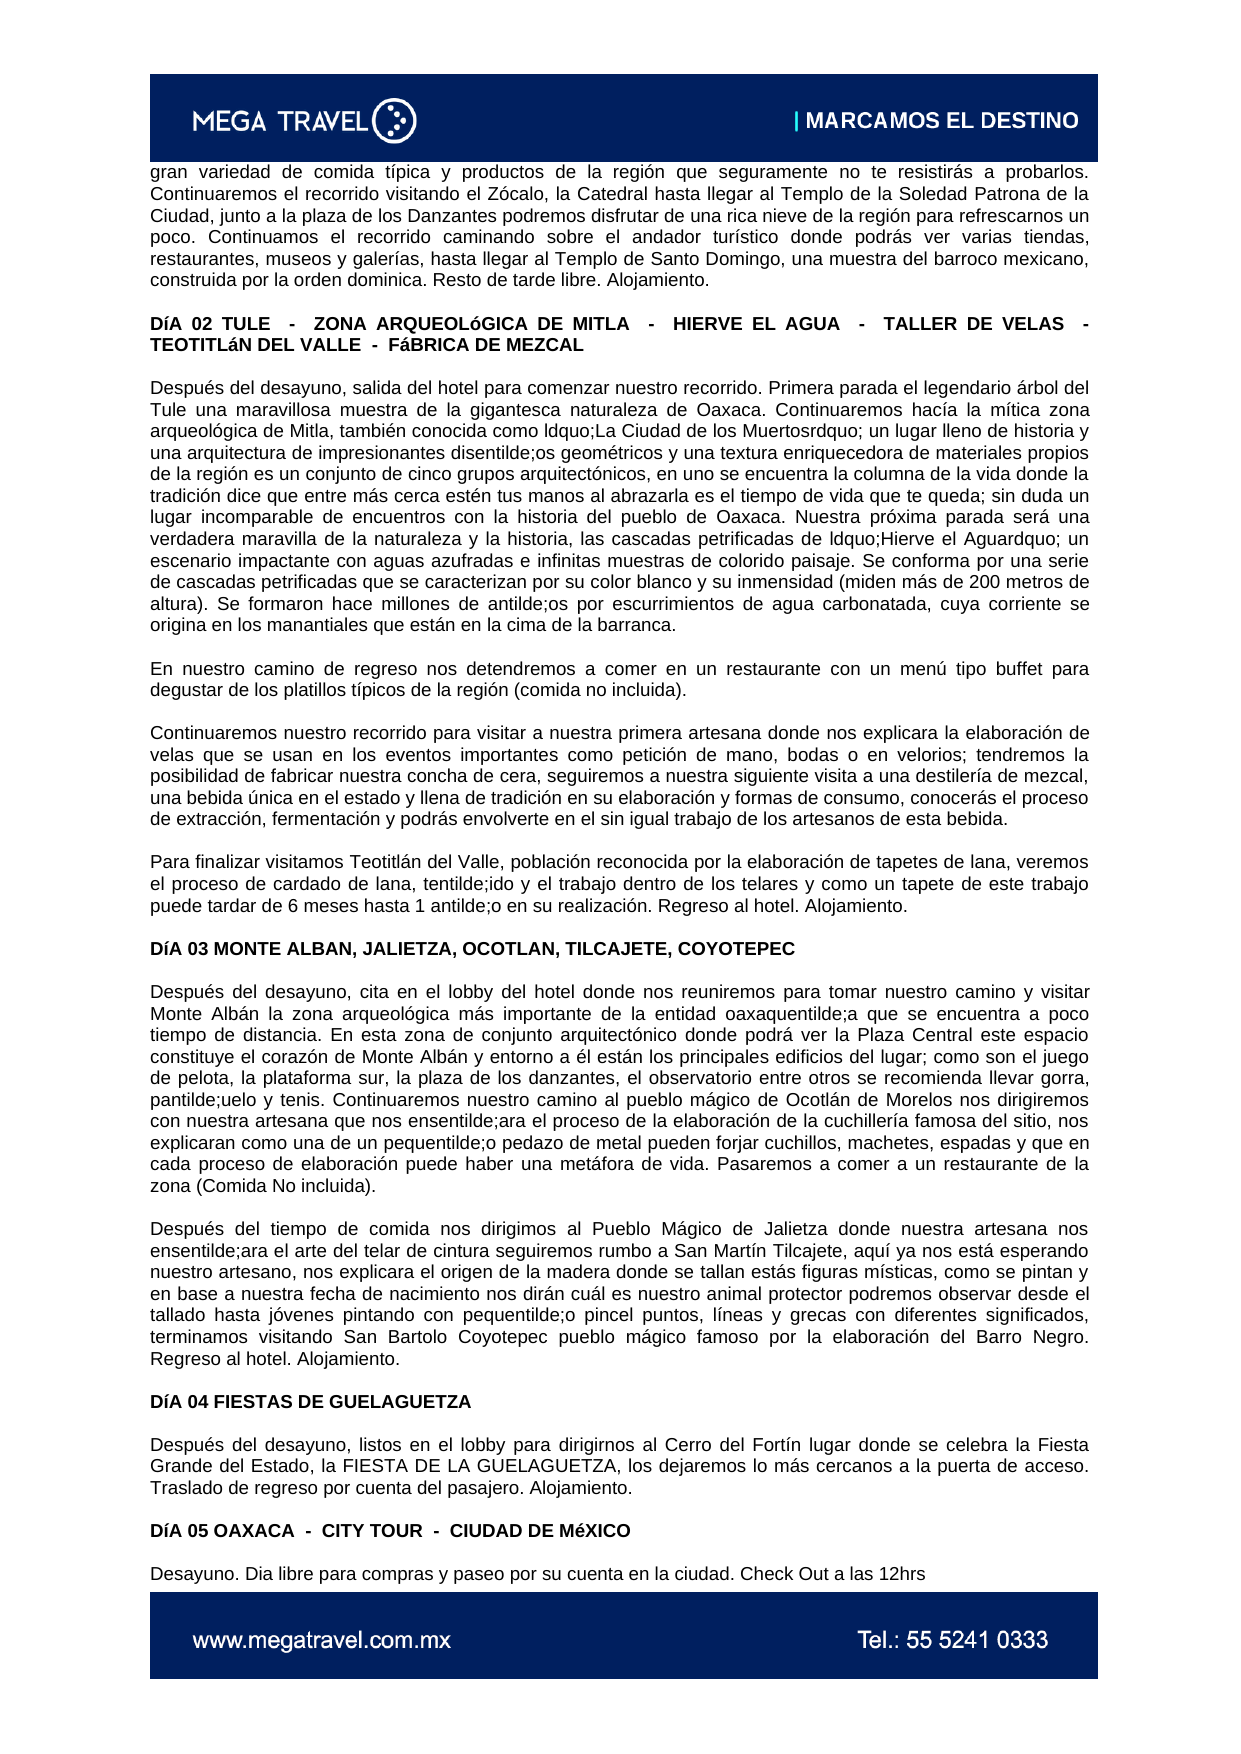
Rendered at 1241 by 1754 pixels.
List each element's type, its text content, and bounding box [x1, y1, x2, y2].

text Desayuno. Dia libre para compras y paseo por su cuenta en la ciudad. Check Out a las 12hrs [150, 1563, 1090, 1584]
text DíA 02 TULE - ZONA ARQUEOLóGICA DE MITLA - HIERVE EL AGUA - TALLER DE VELAS - TEOTITLáN DEL VALLE - FáBRICA DE MEZCAL [150, 312, 1090, 355]
text Para finalizar visitamos Teotitlán del Valle, población reconocida por la elaboración de tapetes de lana, veremos el proceso de cardado de lana, tentilde;ido y el trabajo dentro de los telares y como un tapete de este trabajo puede tardar de 6 meses hasta 1 antilde;o en su realización. Regreso al hotel. Alojamiento. [150, 851, 1090, 916]
text DíA 03 MONTE ALBAN, JALIETZA, OCOTLAN, TILCAJETE, COYOTEPEC [150, 938, 1090, 959]
text En nuestro camino de regreso nos detendremos a comer en un restaurante con un menú tipo buffet para degustar de los platillos típicos de la región (comida no incluida). [150, 657, 1090, 700]
text Después del desayuno, salida del hotel para comenzar nuestro recorrido. Primera parada el legendario árbol del Tule una maravillosa muestra de la gigantesca naturaleza de Oaxaca. Continuaremos hacía la mítica zona arqueológica de Mitla, también conocida como ldquo;La Ciudad de los Muertosrdquo; un lugar lleno de historia y una arquitectura de impresionantes disentilde;os geométricos y una textura enriquecedora de materiales propios de la región es un conjunto de cinco grupos arquitectónicos, en uno se encuentra la columna de la vida donde la tradición dice que entre más cerca estén tus manos al abrazarla es el tiempo de vida que te queda; sin duda un lugar incomparable de encuentros con la historia del pueblo de Oaxaca. Nuestra próxima parada será una verdadera maravilla de la naturaleza y la historia, las cascadas petrificadas de ldquo;Hierve el Aguardquo; un escenario impactante con aguas azufradas e infinitas muestras de colorido paisaje. Se conforma por una serie de cascadas petrificadas que se caracterizan por su color blanco y su inmensidad (miden más de 200 metros de altura). Se formaron hace millones de antilde;os por escurrimientos de agua carbonatada, cuya corriente se origina en los manantiales que están en la cima de la barranca. [150, 377, 1090, 636]
text Después del desayuno, listos en el lobby para dirigirnos al Cerro del Fortín lugar donde se celebra la Fiesta Grande del Estado, la FIESTA DE LA GUELAGUETZA, los dejaremos lo más cercanos a la puerta de acceso. Traslado de regreso por cuenta del pasajero. Alojamiento. [150, 1433, 1090, 1498]
picture [150, 74, 1098, 162]
picture [150, 1592, 1098, 1679]
text DíA 05 OAXACA - CITY TOUR - CIUDAD DE MéXICO [150, 1520, 1090, 1541]
text Continuaremos nuestro recorrido para visitar a nuestra primera artesana donde nos explicara la elaboración de velas que se usan en los eventos importantes como petición de mano, bodas o en velorios; tendremos la posibilidad de fabricar nuestra concha de cera, seguiremos a nuestra siguiente visita a una destilería de mezcal, una bebida única en el estado y llena de tradición en su elaboración y formas de consumo, conocerás el proceso de extracción, fermentación y podrás envolverte en el sin igual trabajo de los artesanos de esta bebida. [150, 722, 1090, 830]
text Después del desayuno, cita en el lobby del hotel donde nos reuniremos para tomar nuestro camino y visitar Monte Albán la zona arqueológica más importante de la entidad oaxaquentilde;a que se encuentra a poco tiempo de distancia. En esta zona de conjunto arquitectónico donde podrá ver la Plaza Central este espacio constituye el corazón de Monte Albán y entorno a él están los principales edificios del lugar; como son el juego de pelota, la plataforma sur, la plaza de los danzantes, el observatorio entre otros se recomienda llevar gorra, pantilde;uelo y tenis. Continuaremos nuestro camino al pueblo mágico de Ocotlán de Morelos nos dirigiremos con nuestra artesana que nos ensentilde;ara el proceso de la elaboración de la cuchillería famosa del sitio, nos explicaran como una de un pequentilde;o pedazo de metal pueden forjar cuchillos, machetes, espadas y que en cada proceso de elaboración puede haber una metáfora de vida. Pasaremos a comer a un restaurante de la zona (Comida No incluida). [150, 981, 1090, 1196]
text Después del tiempo de comida nos dirigimos al Pueblo Mágico de Jalietza donde nuestra artesana nos ensentilde;ara el arte del telar de cintura seguiremos rumbo a San Martín Tilcajete, aquí ya nos está esperando nuestro artesano, nos explicara el origen de la madera donde se tallan estás figuras místicas, como se pintan y en base a nuestra fecha de nacimiento nos dirán cuál es nuestro animal protector podremos observar desde el tallado hasta jóvenes pintando con pequentilde;o pincel puntos, líneas y grecas con diferentes significados, terminamos visitando San Bartolo Coyotepec pueblo mágico famoso por la elaboración del Barro Negro. Regreso al hotel. Alojamiento. [150, 1218, 1090, 1369]
text DíA 04 FIESTAS DE GUELAGUETZA [150, 1390, 1090, 1412]
